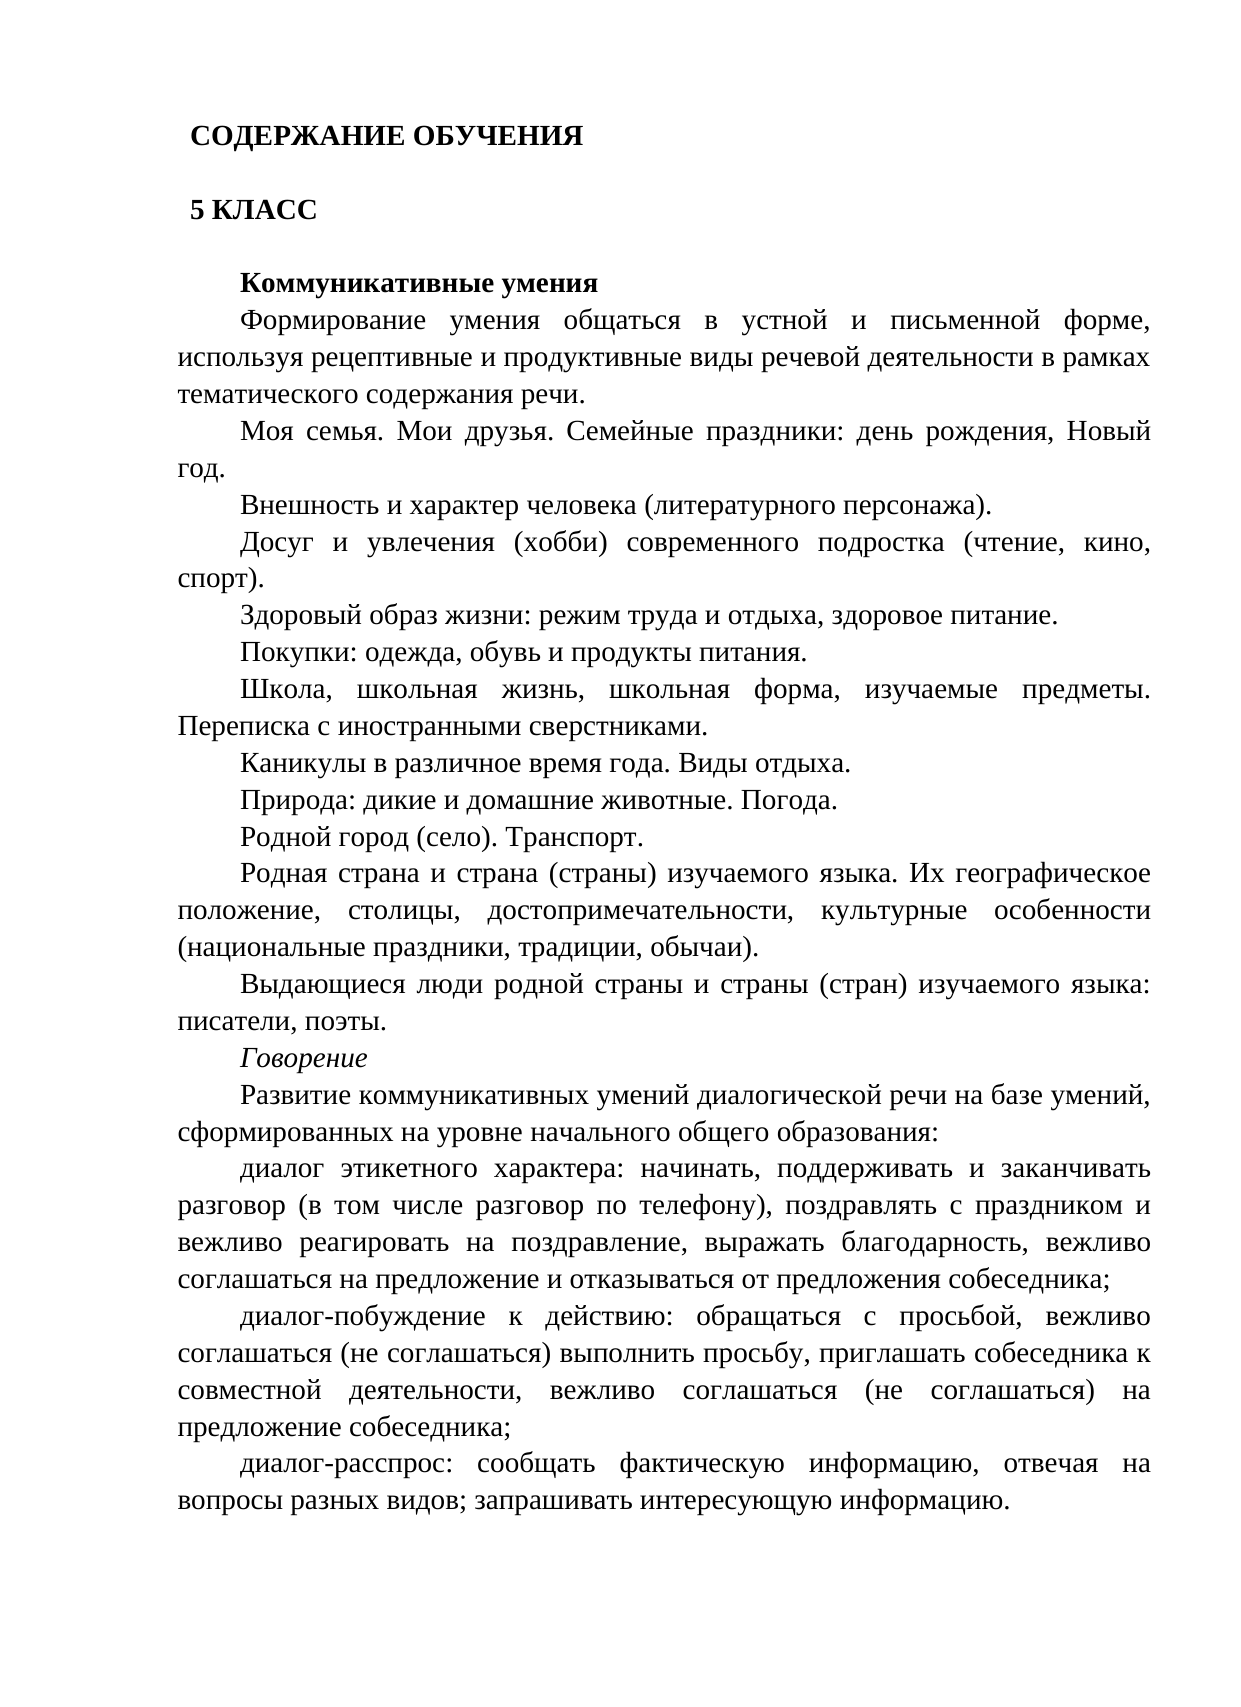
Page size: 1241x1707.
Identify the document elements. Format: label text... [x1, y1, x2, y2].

text Здоровый образ жизни: режим труда и отдыха, здоровое питание. [177, 597, 1152, 631]
text диалог-побуждение к действию: обращаться с просьбой, вежливо соглашаться (не соглашаться) выполнить просьбу, приглашать собеседника к совместной деятельности, вежливо соглашаться (не соглашаться) на предложение собеседника; [177, 1298, 1152, 1442]
text диалог-расспрос: сообщать фактическую информацию, отвечая на вопросы разных видов; запрашивать интересующую информацию. [177, 1446, 1152, 1516]
text 5 КЛАСС [190, 192, 1152, 225]
text Родная страна и страна (страны) изучаемого языка. Их географическое положение, столицы, достопримечательности, культурные особенности (национальные праздники, традиции, обычаи). [177, 856, 1152, 963]
text Школа, школьная жизнь, школьная форма, изучаемые предметы. Переписка с иностранными сверстниками. [177, 671, 1152, 742]
text Досуг и увлечения (хобби) современного подростка (чтение, кино, спорт). [177, 524, 1152, 594]
text Формирование умения общаться в устной и письменной форме, используя рецептивные и продуктивные виды речевой деятельности в рамках тематического содержания речи. [177, 302, 1152, 410]
text Каникулы в различное время года. Виды отдыха. [177, 745, 1152, 778]
text Покупки: одежда, обувь и продукты питания. [177, 634, 1152, 668]
text Коммуникативные умения [177, 266, 1152, 299]
text Моя семья. Мои друзья. Семейные праздники: день рождения, Новый год. [177, 413, 1152, 483]
text Развитие коммуникативных умений диалогической речи на базе умений, сформированных на уровне начального общего образования: [177, 1077, 1152, 1147]
text Внешность и характер человека (литературного персонажа). [177, 487, 1152, 520]
text Природа: дикие и домашние животные. Погода. [177, 782, 1152, 815]
text Родной город (село). Транспорт. [177, 819, 1152, 852]
text диалог этикетного характера: начинать, поддерживать и заканчивать разговор (в том числе разговор по телефону), поздравлять с праздником и вежливо реагировать на поздравление, выражать благодарность, вежливо соглашаться на предложение и отказываться от предложения собеседника; [177, 1151, 1152, 1295]
text Выдающиеся люди родной страны и страны (стран) изучаемого языка: писатели, поэты. [177, 966, 1152, 1037]
text СОДЕРЖАНИЕ ОБУЧЕНИЯ [190, 118, 1152, 152]
text Говорение [177, 1040, 1152, 1073]
